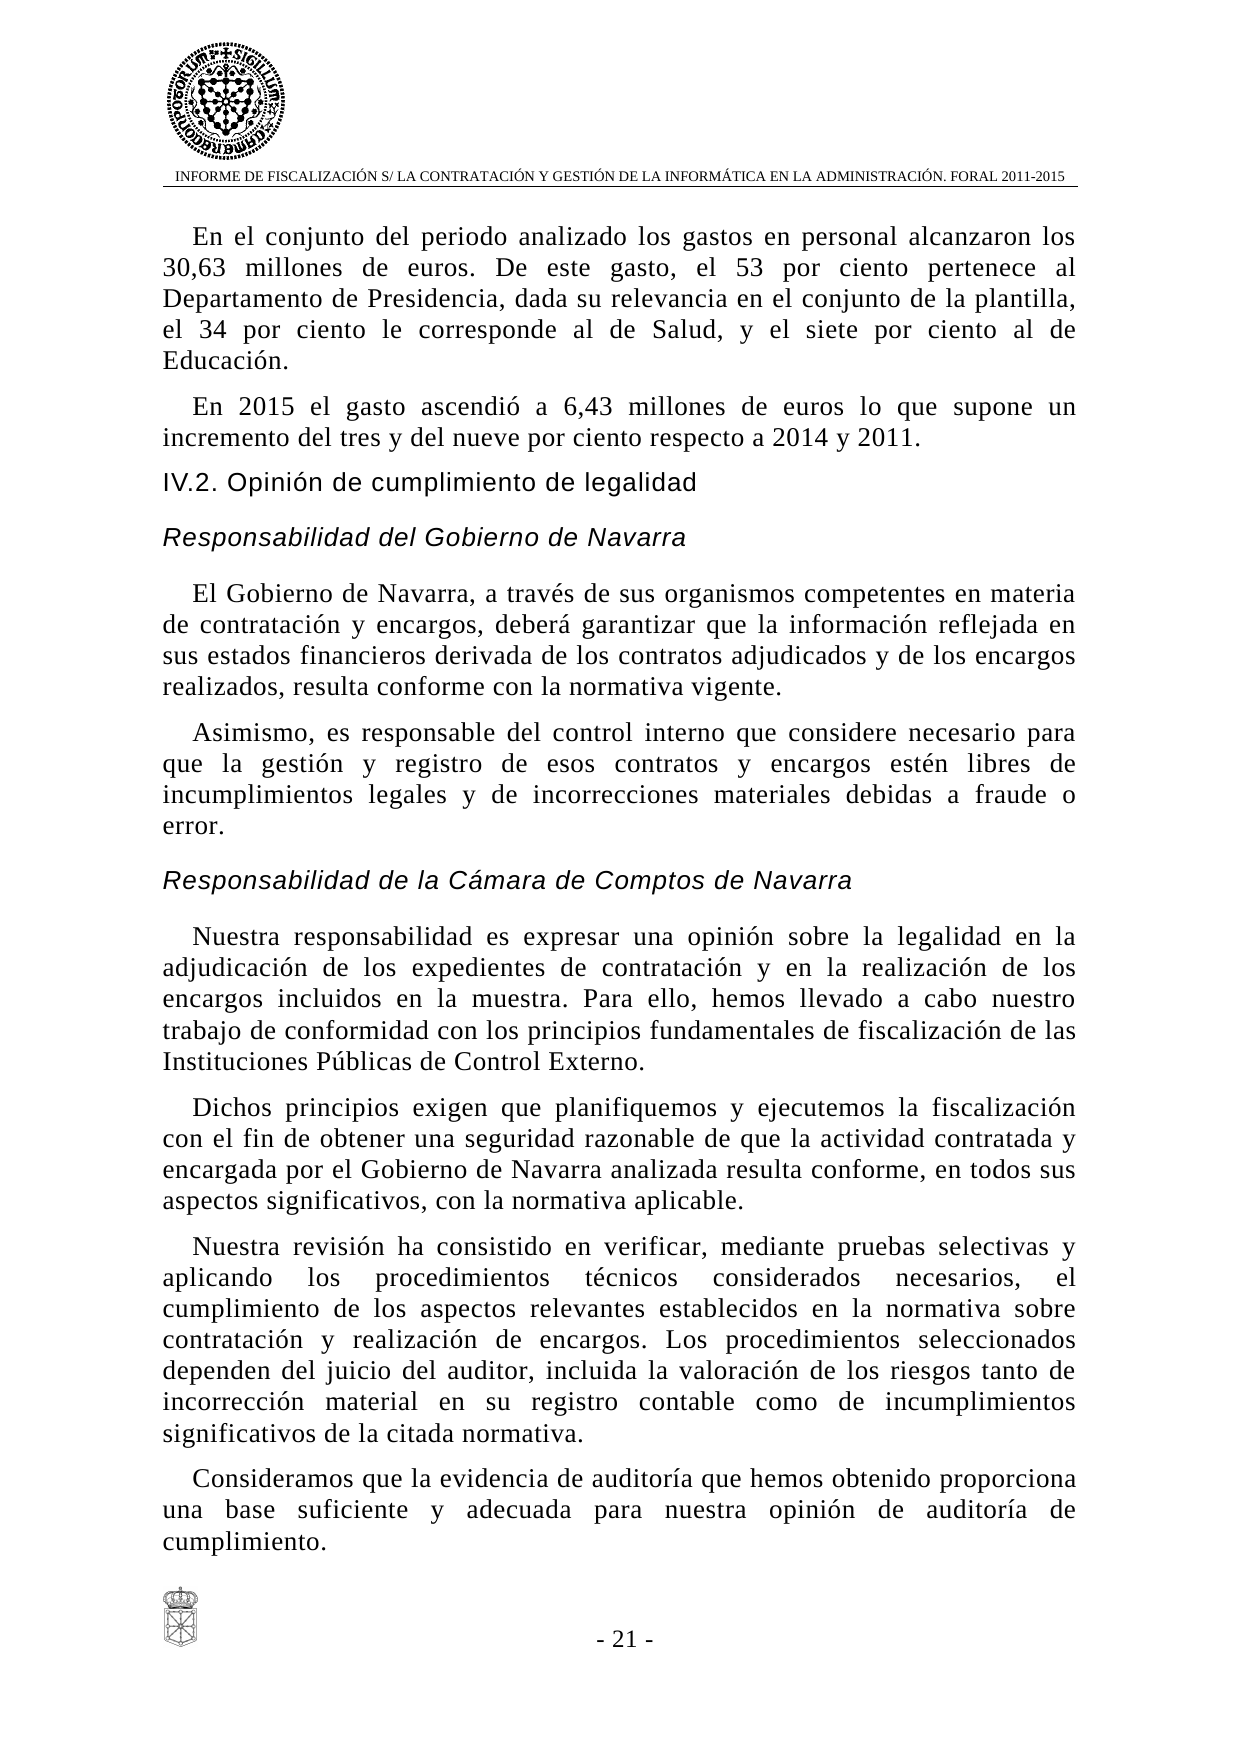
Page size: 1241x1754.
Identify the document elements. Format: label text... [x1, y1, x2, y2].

text Nuestra responsabilidad es expresar una opinión sobre la legalidad en la adjudicación de los expedientes de contratación y en la realización de los encargos incluidos en la muestra. Para ello, hemos llevado a cabo nuestro trabajo de conformidad con los principios fundamentales de fiscalización de las Instituciones Públicas de Control Externo. [162, 920, 1078, 1076]
text El Gobierno de Navarra, a través de sus organismos competentes en materia de contratación y encargos, deberá garantizar que la información reflejada en sus estados financieros derivada de los contratos adjudicados y de los encargos realizados, resulta conforme con la normativa vigente. [162, 577, 1078, 701]
text Asimismo, es responsable del control interno que considere necesario para que la gestión y registro de esos contratos y encargos estén libres de incumplimientos legales y de incorrecciones materiales debidas a fraude o error. [162, 716, 1078, 840]
text Nuestra revisión ha consistido en verificar, mediante pruebas selectivas y aplicando los procedimientos técnicos considerados necesarios, el cumplimiento de los aspectos relevantes establecidos en la normativa sobre contratación y realización de encargos. Los procedimientos seleccionados dependen del juicio del auditor, incluida la valoración de los riesgos tanto de incorrección material en su registro contable como de incumplimientos significativos de la citada normativa. [162, 1230, 1078, 1448]
text En el conjunto del periodo analizado los gastos en personal alcanzaron los 30,63 millones de euros. De este gasto, el 53 por ciento pertenece al Departamento de Presidencia, dada su relevancia en el conjunto de la plantilla, el 34 por ciento le corresponde al de Salud, y el siete por ciento al de Educación. [162, 220, 1078, 375]
picture [162, 1586, 199, 1648]
text Responsabilidad de la Cámara de Comptos de Navarra [162, 865, 1078, 895]
text Consideramos que la evidencia de auditoría que hemos obtenido proporciona una base suficiente y adecuada para nuestra opinión de auditoría de cumplimiento. [162, 1462, 1078, 1556]
text Dichos principios exigen que planifiquemos y ejecutemos la fiscalización con el fin de obtener una seguridad razonable de que la actividad contratada y encargada por el Gobierno de Navarra analizada resulta conforme, en todos sus aspectos significativos, con la normativa aplicable. [162, 1091, 1078, 1215]
picture [162, 38, 289, 164]
text En 2015 el gasto ascendió a 6,43 millones de euros lo que supone un incremento del tres y del nueve por ciento respecto a 2014 y 2011. [162, 390, 1078, 452]
text Responsabilidad del Gobierno de Navarra [162, 522, 1078, 552]
text IV.2. Opinión de cumplimiento de legalidad [162, 467, 1078, 497]
